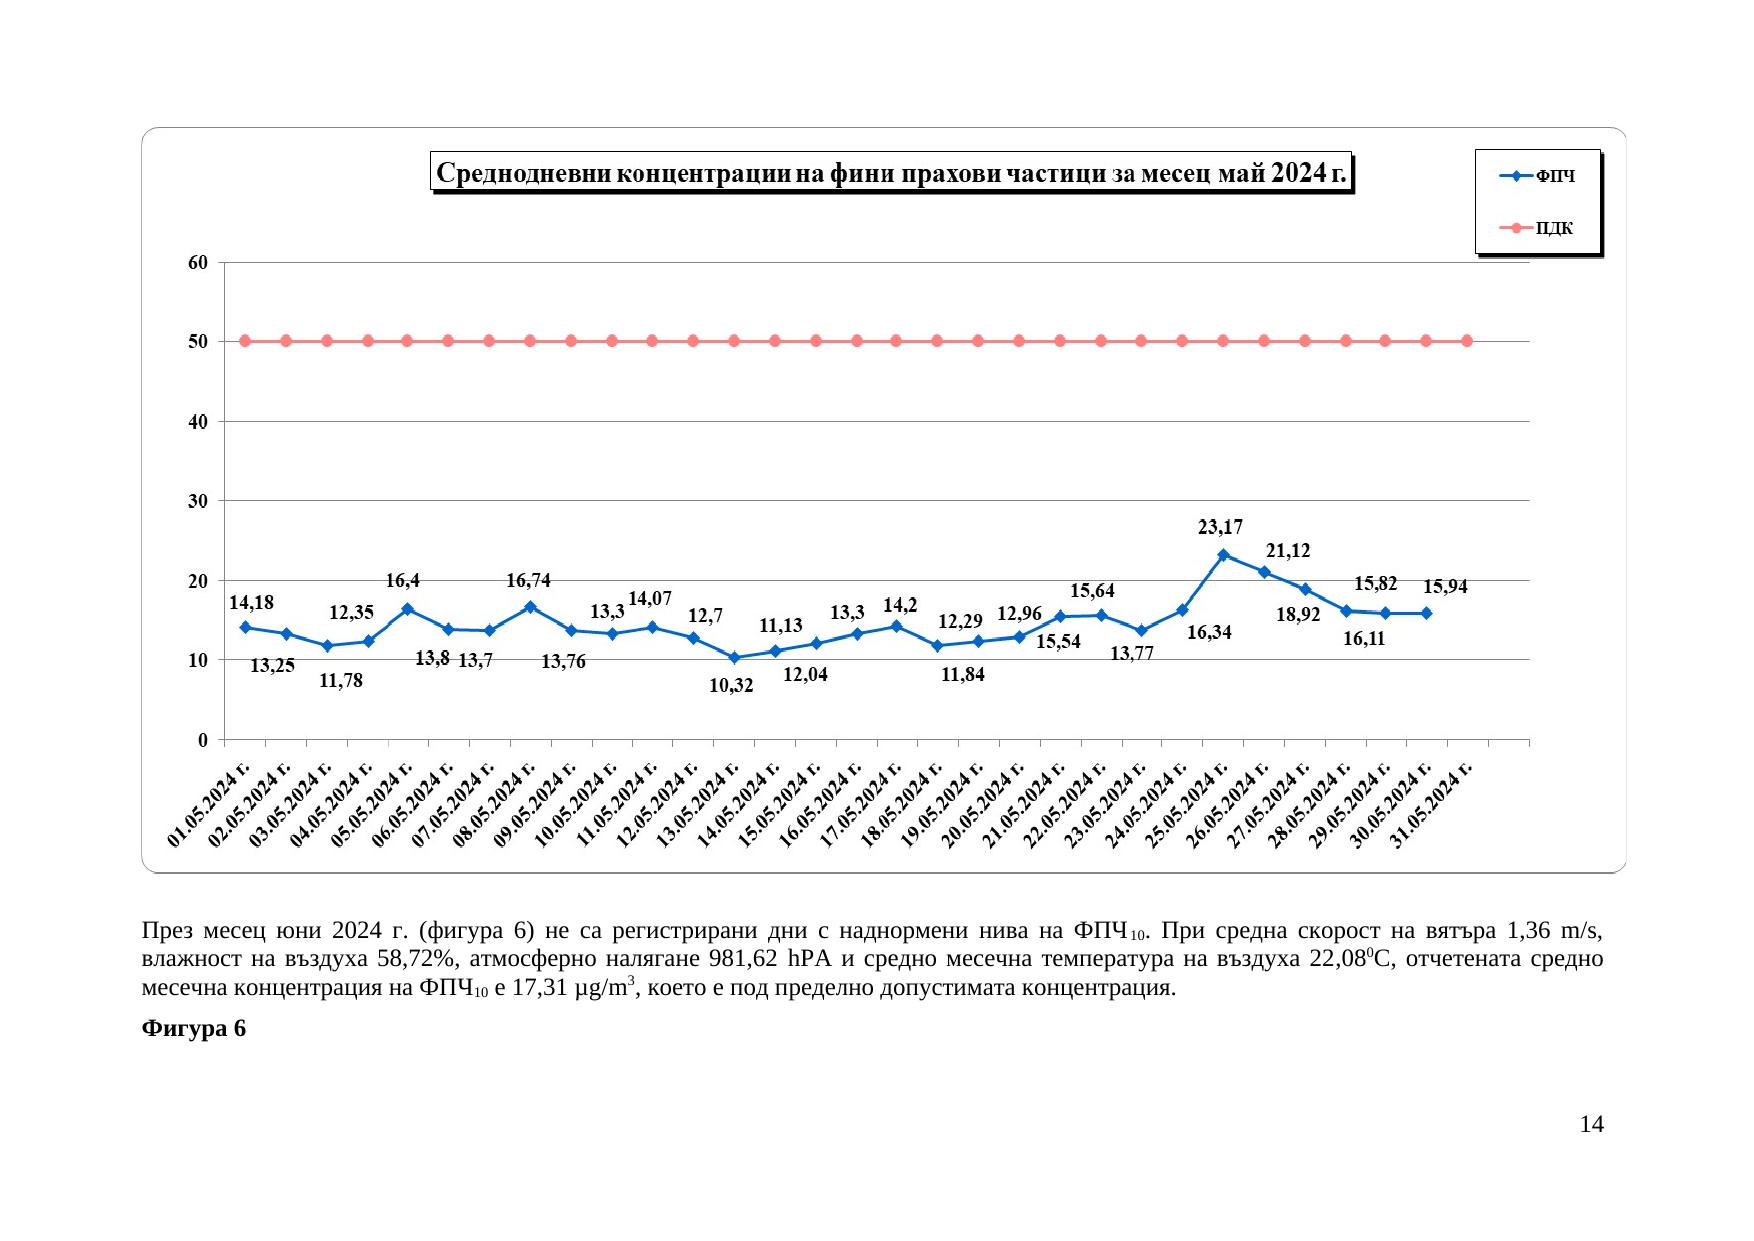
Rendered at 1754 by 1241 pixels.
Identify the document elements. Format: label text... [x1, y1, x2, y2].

picture [141, 127, 1627, 874]
text През месец юни 2024 г. (фигура 6) не са регистрирани дни с наднормени нива на ФПЧ10. При средна скорост на вятъра 1,36 m/s, влажност на въздуха 58,72%, атмосферно налягане 981,62 hPA и средно месечна температура на въздуха 22,080С, отчетената средно месечна концентрация на ФПЧ10 е 17,31 µg/m3, което е под пределно допустимата концентрация. [141, 915, 1604, 1001]
text Фигура 6 [141, 1013, 1604, 1042]
